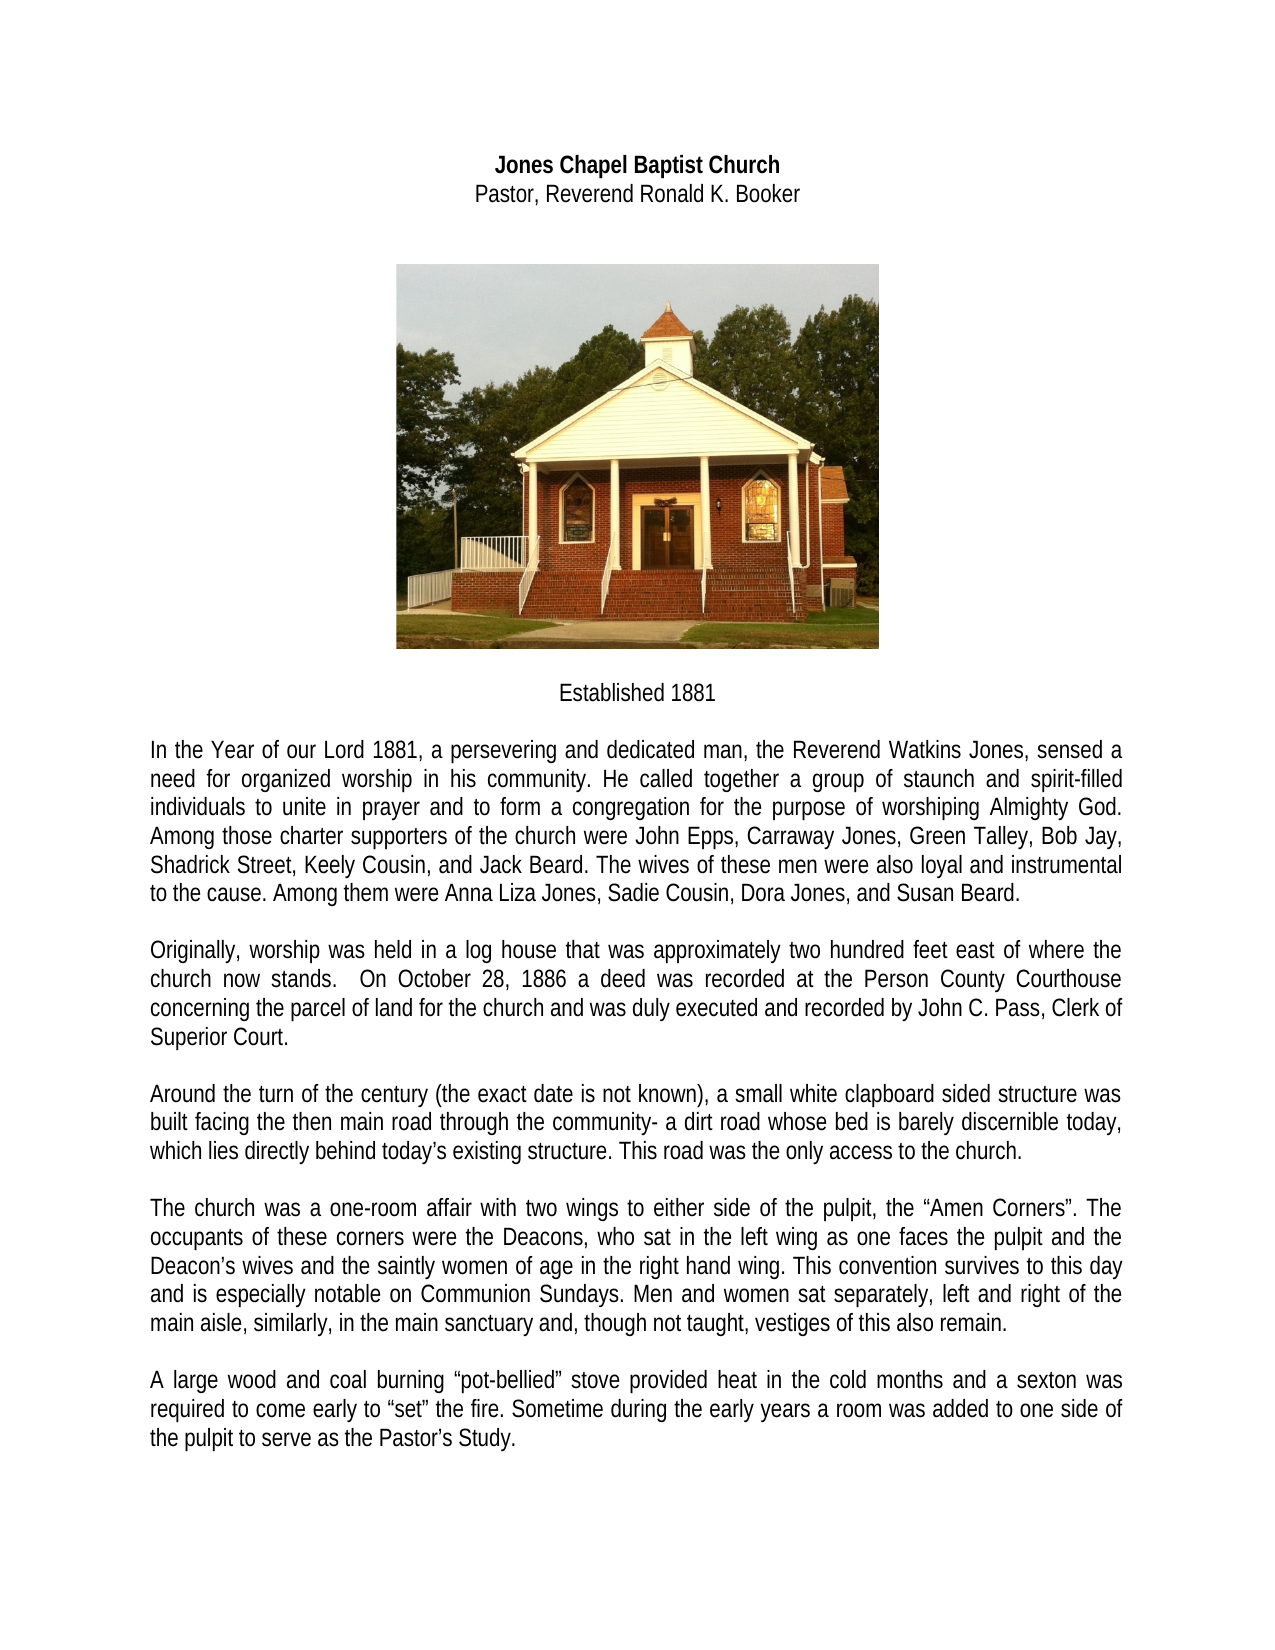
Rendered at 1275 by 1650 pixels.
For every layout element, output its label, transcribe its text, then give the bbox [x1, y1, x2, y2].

text Established 1881 [150, 678, 1125, 706]
text Originally, worship was held in a log house that was approximately two hundred feet east of where the church now stands. On October 28, 1886 a deed was recorded at the Person County Courthouse concerning the parcel of land for the church and was duly executed and recorded by John C. Pass, Clerk of Superior Court. [150, 936, 1125, 1050]
text A large wood and coal burning “pot-bellied” stove provided heat in the cold months and a sexton was required to come early to “set” the fire. Sometime during the early years a room was added to one side of the pulpit to serve as the Pastor’s Study. [150, 1365, 1125, 1451]
text In the Year of our Lord 1881, a persevering and dedicated man, the Reverend Watkins Jones, sensed a need for organized worship in his community. He called together a group of staunch and spirit-filled individuals to unite in prayer and to form a congregation for the purpose of worshiping Almighty God. Among those charter supporters of the church were John Epps, Carraway Jones, Green Talley, Bob Jay, Shadrick Street, Keely Cousin, and Jack Beard. The wives of these men were also loyal and instrumental to the cause. Among them were Anna Liza Jones, Sadie Cousin, Dora Jones, and Susan Beard. [150, 735, 1125, 907]
picture [396, 264, 879, 649]
text Jones Chapel Baptist Church [150, 150, 1125, 179]
text The church was a one-room affair with two wings to either side of the pulpit, the “Amen Corners”. The occupants of these corners were the Deacons, who sat in the left wing as one faces the pulpit and the Deacon’s wives and the saintly women of age in the right hand wing. This convention survives to this day and is especially notable on Communion Sundays. Men and women sat separately, left and right of the main aisle, similarly, in the main sanctuary and, though not taught, vestiges of this also remain. [150, 1193, 1125, 1337]
text Pastor, Reverend Ronald K. Booker [150, 179, 1125, 207]
text Around the turn of the century (the exact date is not known), a small white clapboard sided structure was built facing the then main road through the community- a dirt road whose bed is barely discernible today, which lies directly behind today’s existing structure. This road was the only access to the church. [150, 1079, 1125, 1165]
